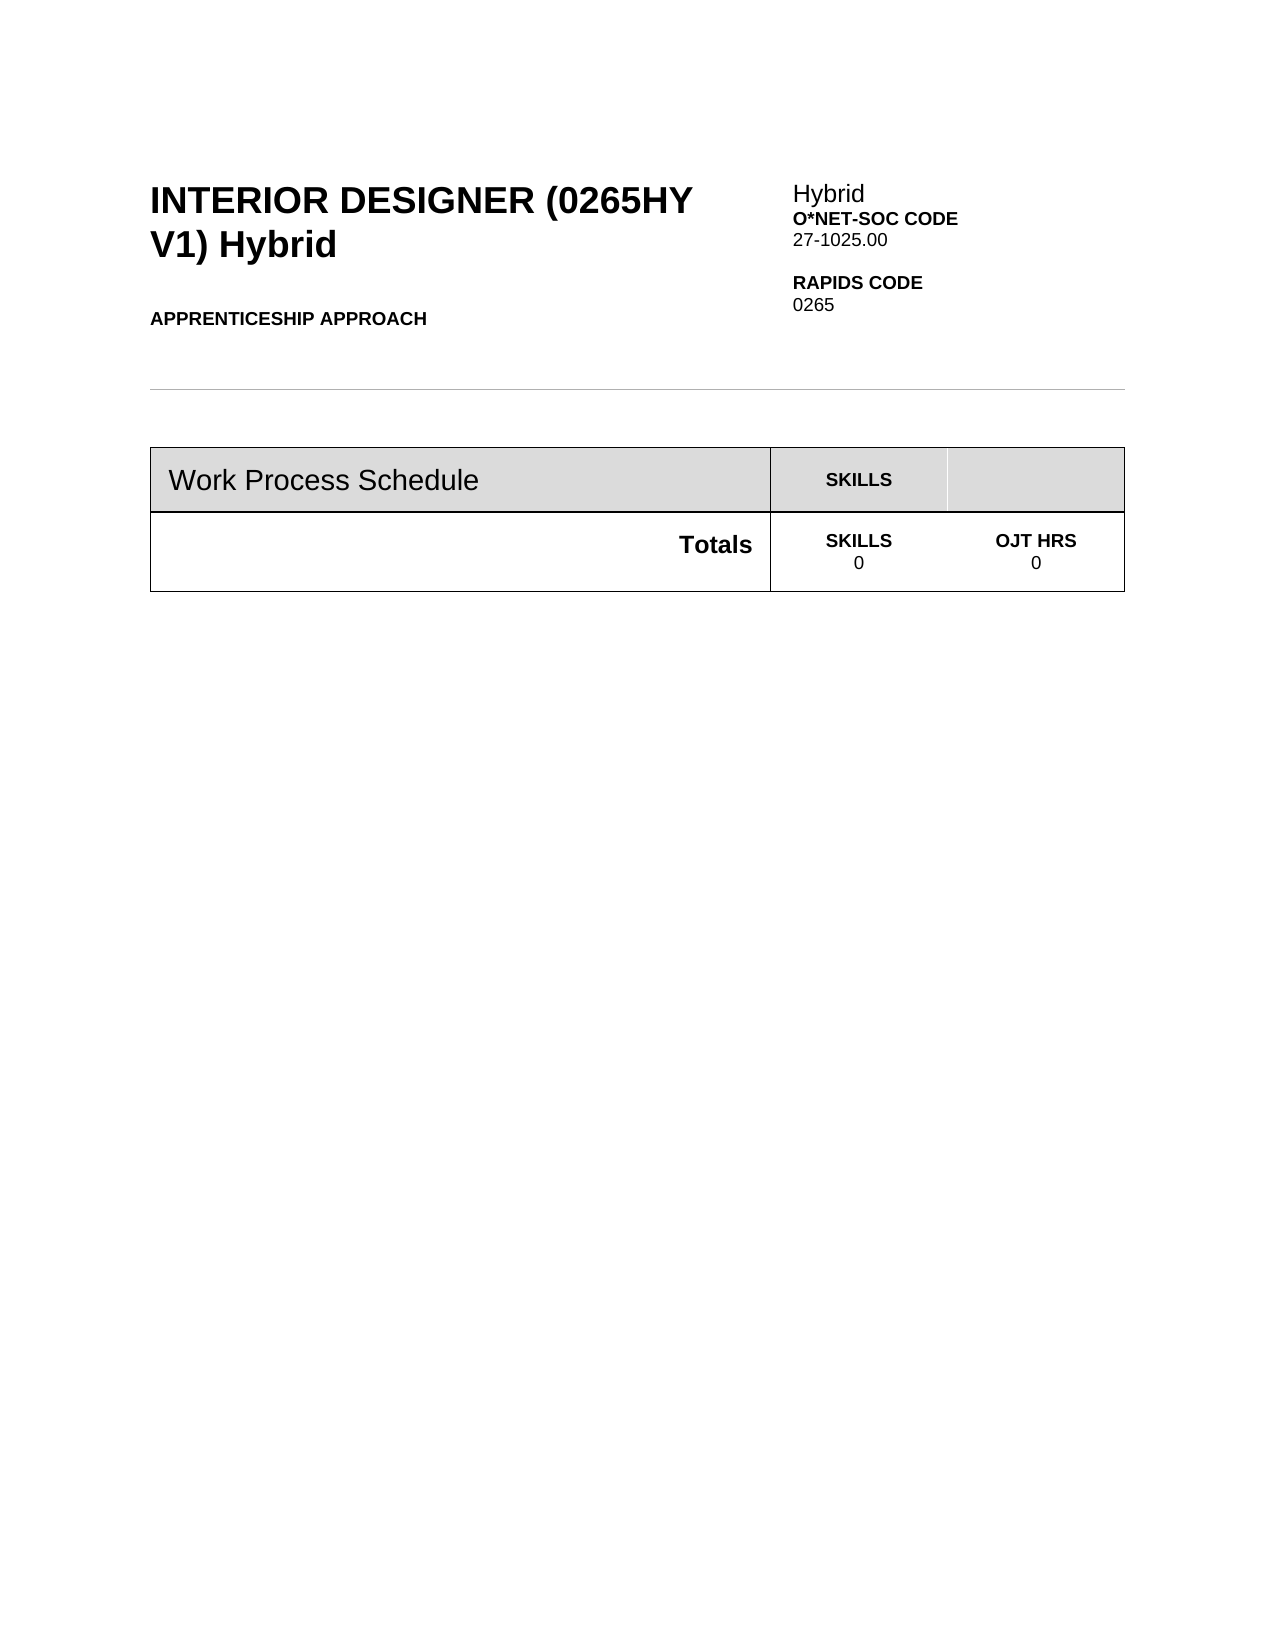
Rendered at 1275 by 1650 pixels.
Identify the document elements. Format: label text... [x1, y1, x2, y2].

text 27-1025.00 [793, 229, 1125, 251]
table_cell OJT HRS 0 [948, 513, 1124, 591]
text APPRENTICESHIP APPROACH [150, 308, 719, 330]
text 0265 [793, 294, 1125, 315]
text Hybrid [793, 179, 1125, 207]
table_cell SKILLS 0 [771, 513, 947, 591]
table_header Work Process Schedule [151, 448, 770, 511]
text O*NET-SOC CODE [793, 207, 1125, 229]
text INTERIOR DESIGNER (0265HY V1) Hybrid [150, 179, 719, 265]
table_header SKILLS [771, 448, 947, 511]
table_header [948, 448, 1124, 511]
text RAPIDS CODE [793, 272, 1125, 294]
table_cell Totals [151, 513, 770, 591]
